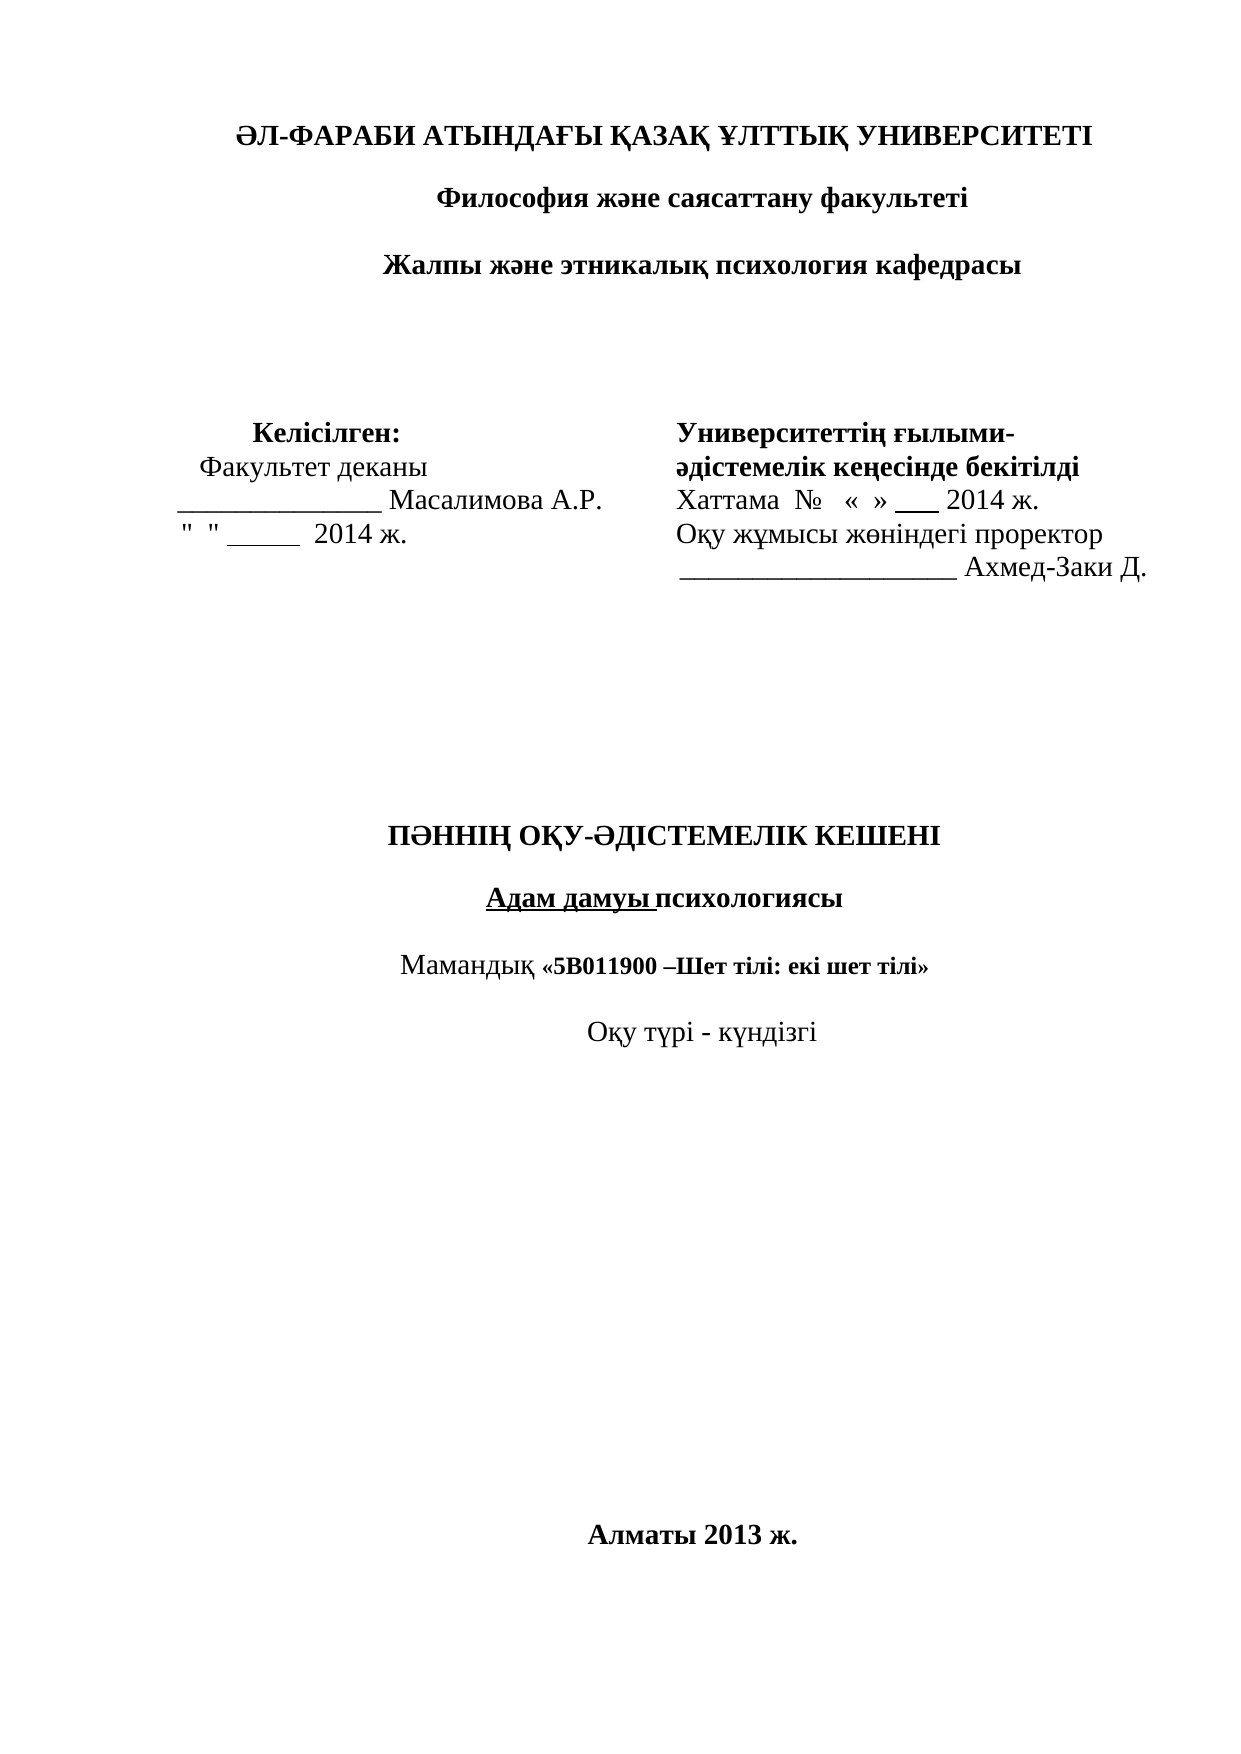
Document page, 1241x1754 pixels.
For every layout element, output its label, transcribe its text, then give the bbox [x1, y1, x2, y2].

text Жалпы және этникалық психология кафедрасы [177, 247, 1152, 281]
subtitle ПӘННІҢ ОҚУ-ӘДІСТЕМЕЛІК КЕШЕНІ [177, 818, 1152, 851]
text Мамандық «5B011900 –Шет тілі: екі шет тілі» [177, 947, 1152, 981]
table_header Университеттің ғылыми-әдістемелік кеңесінде бекітілді Хаттама № « » 2014 ж. Оқу жұмысы жөніндегі проректор ___________________ Ахмед-Заки Д. [665, 415, 1163, 616]
table_header Келісілген: Факультет деканы ______________ Масалимова А.Р. " " 2014 ж. [166, 415, 664, 616]
text Оқу түрі - күндізгі [177, 1014, 1152, 1048]
text Алматы 2013 ж. [177, 1517, 1152, 1551]
text Философия және саясаттану факультеті [177, 180, 1152, 214]
text ӘЛ-ФАРАБИ АТЫНДАҒЫ ҚАЗАҚ ҰЛТТЫҚ УНИВЕРСИТЕТІ [177, 118, 1152, 152]
subtitle Адам дамуы психологиясы [177, 880, 1152, 913]
